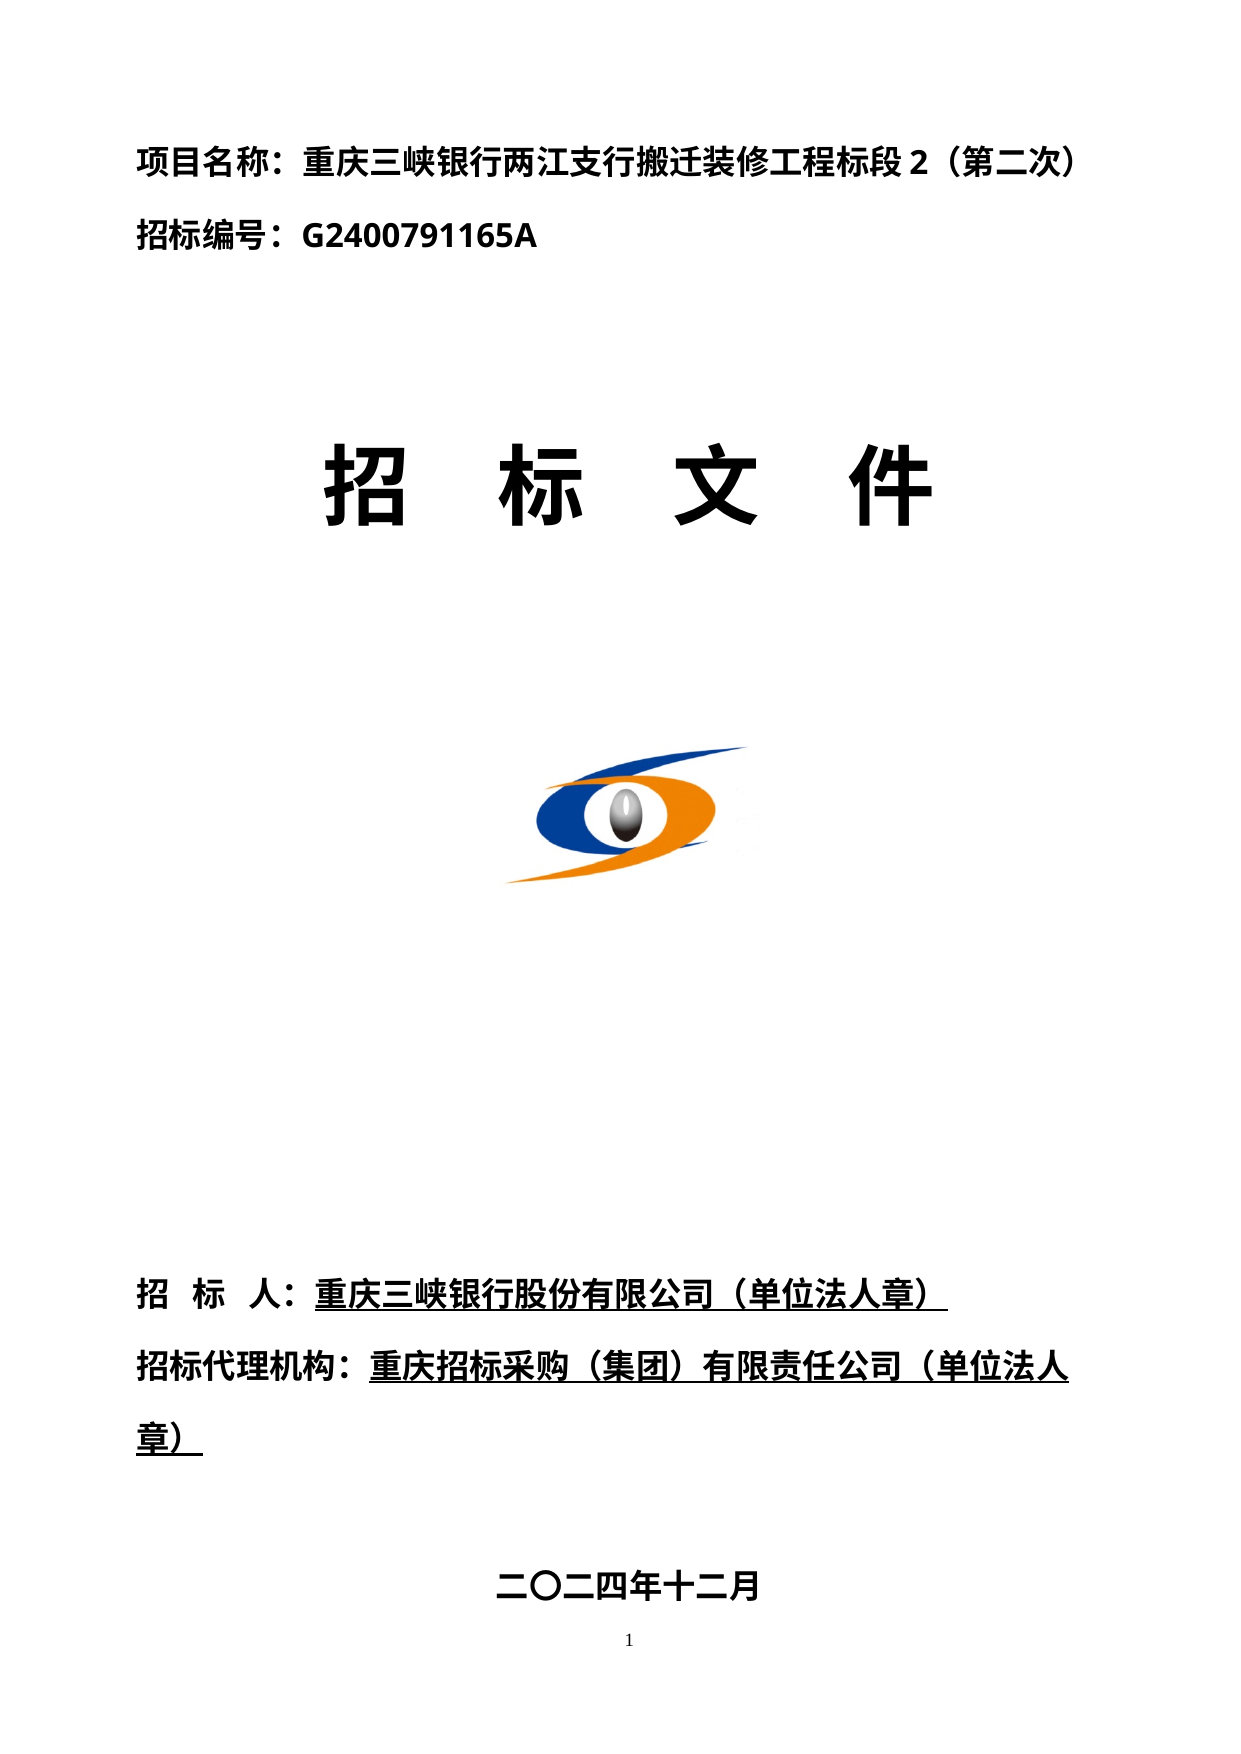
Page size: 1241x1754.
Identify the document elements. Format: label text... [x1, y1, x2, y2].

text 招标代理机构：重庆招标采购（集团）有限责任公司（单位法人章） [136, 1339, 1122, 1460]
text 招标编号：G2400791165A [136, 208, 1122, 257]
text 招 标 文 件 [136, 417, 1122, 544]
text 项目名称：重庆三峡银行两江支行搬迁装修工程标段2（第二次） [136, 136, 1122, 184]
picture [497, 734, 761, 895]
text 二〇二四年十二月 [136, 1552, 1122, 1608]
text 招 标 人：重庆三峡银行股份有限公司（单位法人章） [136, 1267, 1122, 1316]
